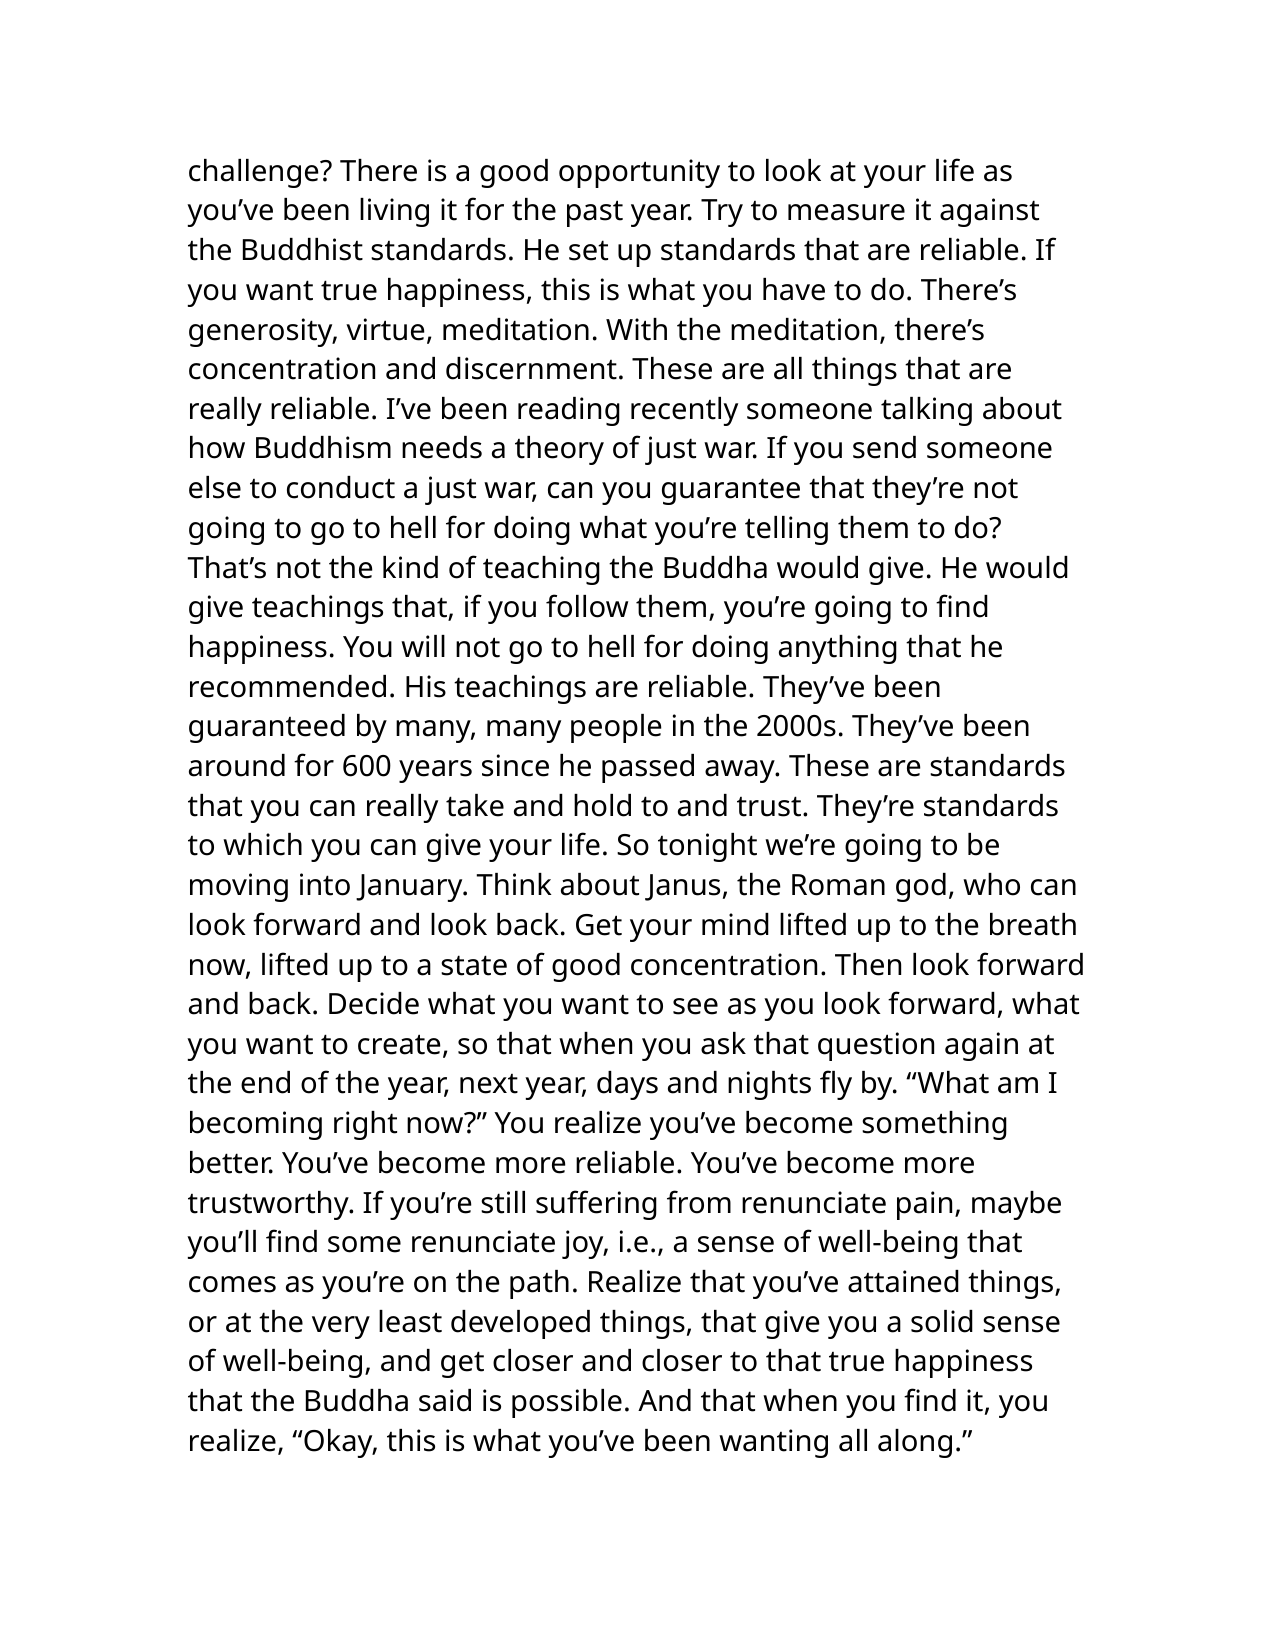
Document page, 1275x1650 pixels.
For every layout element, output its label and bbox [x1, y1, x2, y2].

text [187, 150, 1087, 1460]
